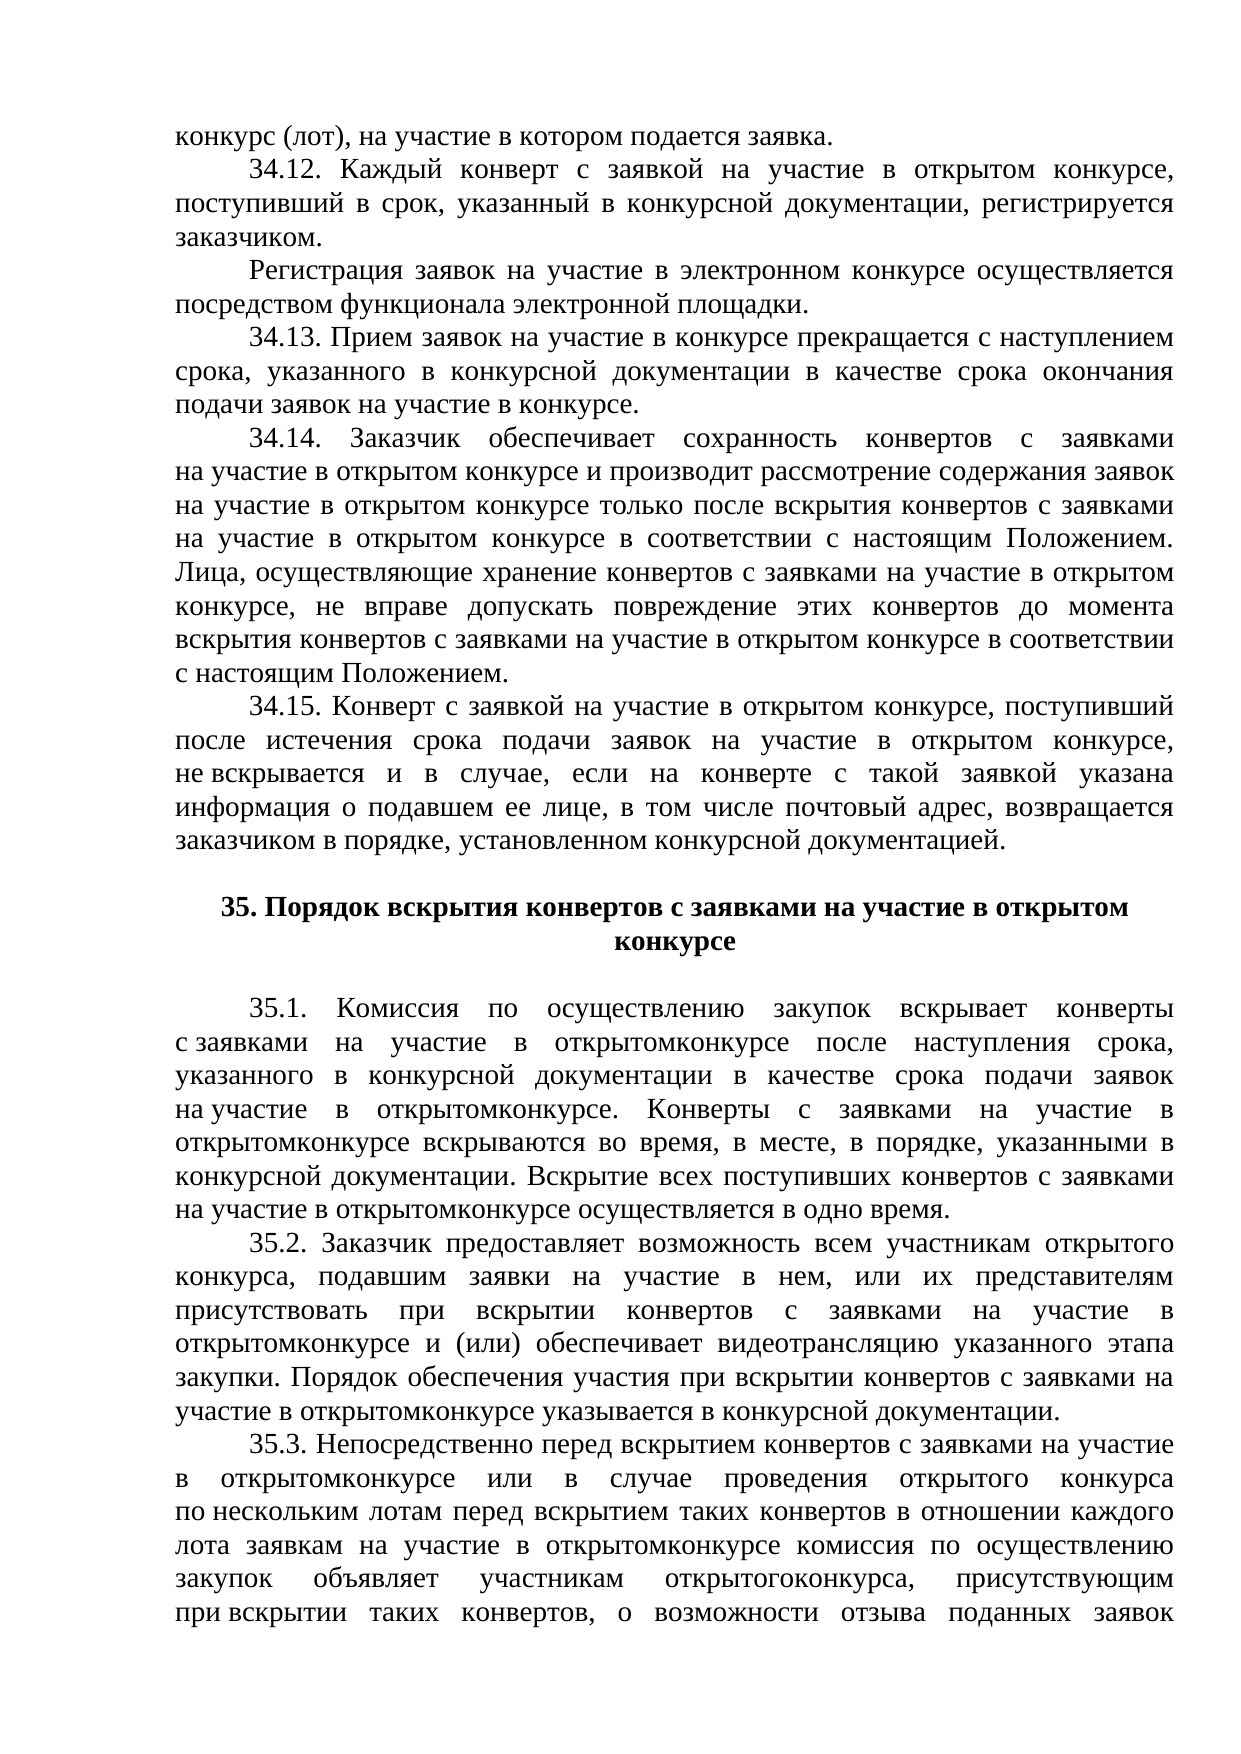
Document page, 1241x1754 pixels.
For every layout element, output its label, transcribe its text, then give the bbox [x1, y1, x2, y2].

text 35.2. Заказчик предоставляет возможность всем участникам открытого конкурса, подавшим заявки на участие в нем, или их представителям присутствовать при вскрытии конвертов с заявками на участие в открытомконкурсе и (или) обеспечивает видеотрансляцию указанного этапа закупки. Порядок обеспечения участия при вскрытии конвертов с заявками на участие в открытомконкурсе указывается в конкурсной документации. [175, 1225, 1175, 1426]
text 34.14. Заказчик обеспечивает сохранность конвертов с заявками на участие в открытом конкурсе и производит рассмотрение содержания заявок на участие в открытом конкурсе только после вскрытия конвертов с заявками на участие в открытом конкурсе в соответствии с настоящим Положением. Лица, осуществляющие хранение конвертов с заявками на участие в открытом конкурсе, не вправе допускать повреждение этих конвертов до момента вскрытия конвертов с заявками на участие в открытом конкурсе в соответствии с настоящим Положением. [175, 420, 1175, 688]
text 34.12. Каждый конверт с заявкой на участие в открытом конкурсе, поступивший в срок, указанный в конкурсной документации, регистрируется заказчиком. [175, 152, 1175, 252]
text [175, 1426, 1175, 1627]
text 34.13. Прием заявок на участие в конкурсе прекращается с наступлением срока, указанного в конкурсной документации в качестве срока окончания подачи заявок на участие в конкурсе. [175, 319, 1175, 420]
list 35. Порядок вскрытия конвертов с заявками на участие в открытом конкурсе [175, 889, 1175, 957]
text 35.1. Комиссия по осуществлению закупок вскрывает конверты с заявками на участие в открытомконкурсе после наступления срока, указанного в конкурсной документации в качестве срока подачи заявок на участие в открытомконкурсе. Конверты с заявками на участие в открытомконкурсе вскрываются во время, в месте, в порядке, указанными в конкурсной документации. Вскрытие всех поступивших конвертов с заявками на участие в открытомконкурсе осуществляется в одно время. [175, 990, 1175, 1225]
text 34.15. Конверт с заявкой на участие в открытом конкурсе, поступивший после истечения срока подачи заявок на участие в открытом конкурсе, не вскрывается и в случае, если на конверте с такой заявкой указана информация о подавшем ее лице, в том числе почтовый адрес, возвращается заказчиком в порядке, установленном конкурсной документацией. [175, 688, 1175, 856]
text Регистрация заявок на участие в электронном конкурсе осуществляется посредством функционала электронной площадки. [175, 252, 1175, 319]
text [175, 118, 1175, 152]
